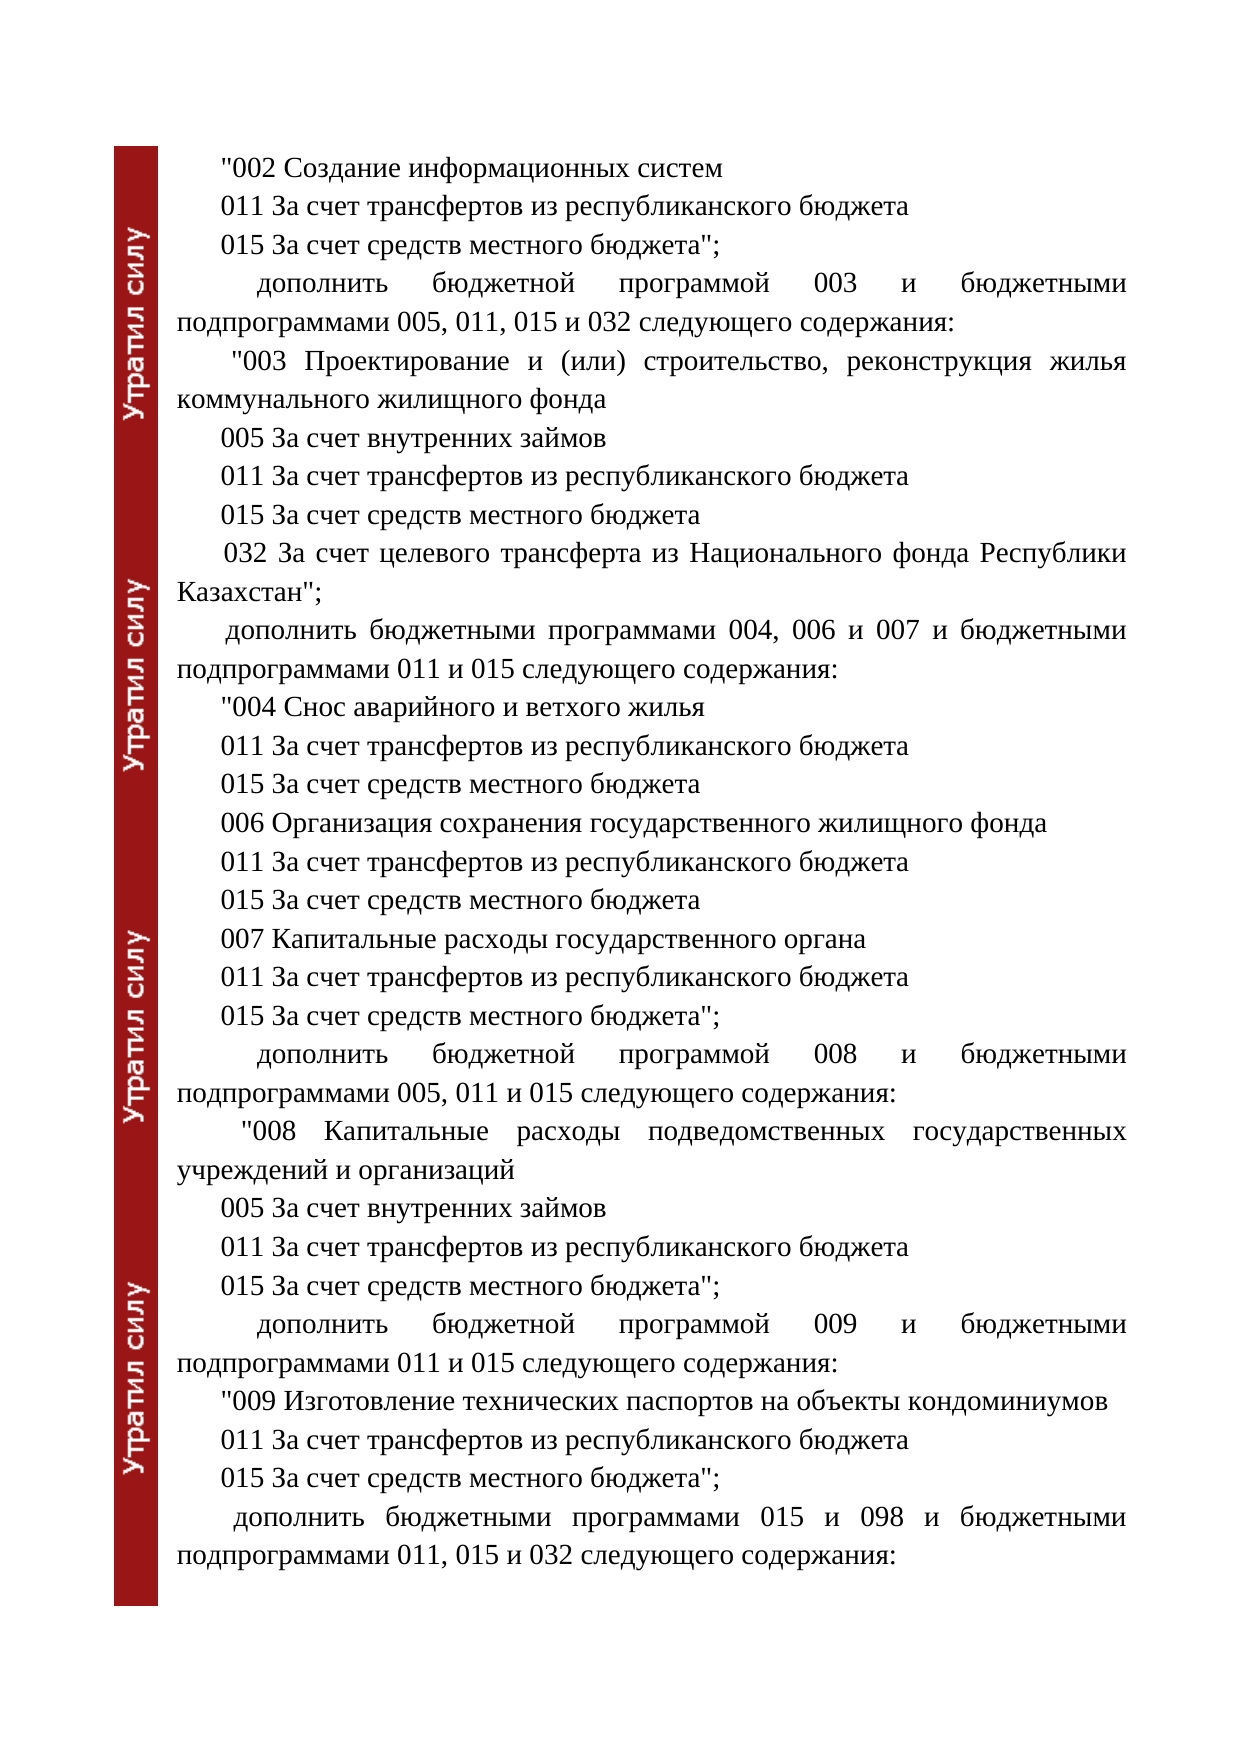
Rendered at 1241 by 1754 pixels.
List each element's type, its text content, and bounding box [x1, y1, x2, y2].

text "008 Капитальные расходы подведомственных государственных учреждений и организаций [112, 1113, 1128, 1186]
picture [114, 183, 158, 188]
text 011 За счет трансфертов из республиканского бюджета [112, 728, 1128, 762]
picture [114, 839, 158, 844]
picture [114, 877, 158, 882]
text дополнить бюджетной программой 009 и бюджетными подпрограммами 011 и 015 следующего содержания: [112, 1306, 1128, 1378]
text 015 За счет средств местного бюджета [112, 497, 1128, 530]
text 011 За счет трансфертов из республиканского бюджета [112, 844, 1128, 877]
picture [114, 684, 158, 689]
picture [114, 415, 158, 420]
text 011 За счет трансфертов из республиканского бюджета [112, 458, 1128, 492]
text дополнить бюджетной программой 008 и бюджетными подпрограммами 005, 011 и 015 следующего содержания: [112, 1036, 1128, 1108]
text 005 За счет внутренних займов [112, 1191, 1128, 1224]
picture [114, 1186, 158, 1191]
picture [114, 954, 158, 959]
text "004 Снос аварийного и ветхого жилья [112, 689, 1128, 723]
text 011 За счет трансфертов из республиканского бюджета [112, 1229, 1128, 1263]
text "009 Изготовление технических паспортов на объекты кондоминиумов [112, 1383, 1128, 1417]
picture [114, 1494, 158, 1499]
picture [114, 1571, 158, 1606]
picture [114, 453, 158, 458]
text "003 Проектирование и (или) строительство, реконструкция жилья коммунального жилищного фонда [112, 343, 1128, 415]
text 015 За счет средств местного бюджета"; [112, 227, 1128, 261]
picture [114, 1378, 158, 1383]
text 015 За счет средств местного бюджета [112, 882, 1128, 916]
picture [114, 1417, 158, 1422]
picture [114, 607, 158, 612]
picture [114, 993, 158, 998]
text 032 За счет целевого трансферта из Национального фонда Республики Казахстан"; [112, 535, 1128, 607]
picture [114, 530, 158, 535]
text дополнить бюджетной программой 003 и бюджетными подпрограммами 005, 011, 015 и 032 следующего содержания: [112, 266, 1128, 338]
text 015 За счет средств местного бюджета [112, 767, 1128, 800]
text 005 За счет внутренних займов [112, 420, 1128, 453]
text дополнить бюджетными программами 004, 006 и 007 и бюджетными подпрограммами 011 и 015 следующего содержания: [112, 612, 1128, 684]
picture [114, 492, 158, 497]
picture [114, 1031, 158, 1036]
picture [114, 762, 158, 767]
text "002 Создание информационных систем [112, 150, 1128, 183]
text 007 Капитальные расходы государственного органа [112, 921, 1128, 954]
text 015 За счет средств местного бюджета"; [112, 1460, 1128, 1494]
text 015 За счет средств местного бюджета"; [112, 1268, 1128, 1301]
picture [114, 222, 158, 227]
picture [114, 916, 158, 921]
text дополнить бюджетными программами 015 и 098 и бюджетными подпрограммами 011, 015 и 032 следующего содержания: [112, 1499, 1128, 1571]
text 011 За счет трансфертов из республиканского бюджета [112, 1422, 1128, 1455]
picture [114, 338, 158, 343]
text 011 За счет трансфертов из республиканского бюджета [112, 959, 1128, 993]
picture [114, 800, 158, 805]
picture [114, 261, 158, 266]
picture [114, 1301, 158, 1306]
text 006 Организация сохранения государственного жилищного фонда [112, 805, 1128, 839]
picture [114, 146, 158, 150]
picture [114, 1263, 158, 1268]
text 015 За счет средств местного бюджета"; [112, 998, 1128, 1031]
text 011 За счет трансфертов из республиканского бюджета [112, 188, 1128, 222]
picture [114, 1455, 158, 1460]
picture [114, 723, 158, 728]
picture [114, 1108, 158, 1113]
picture [114, 1224, 158, 1229]
